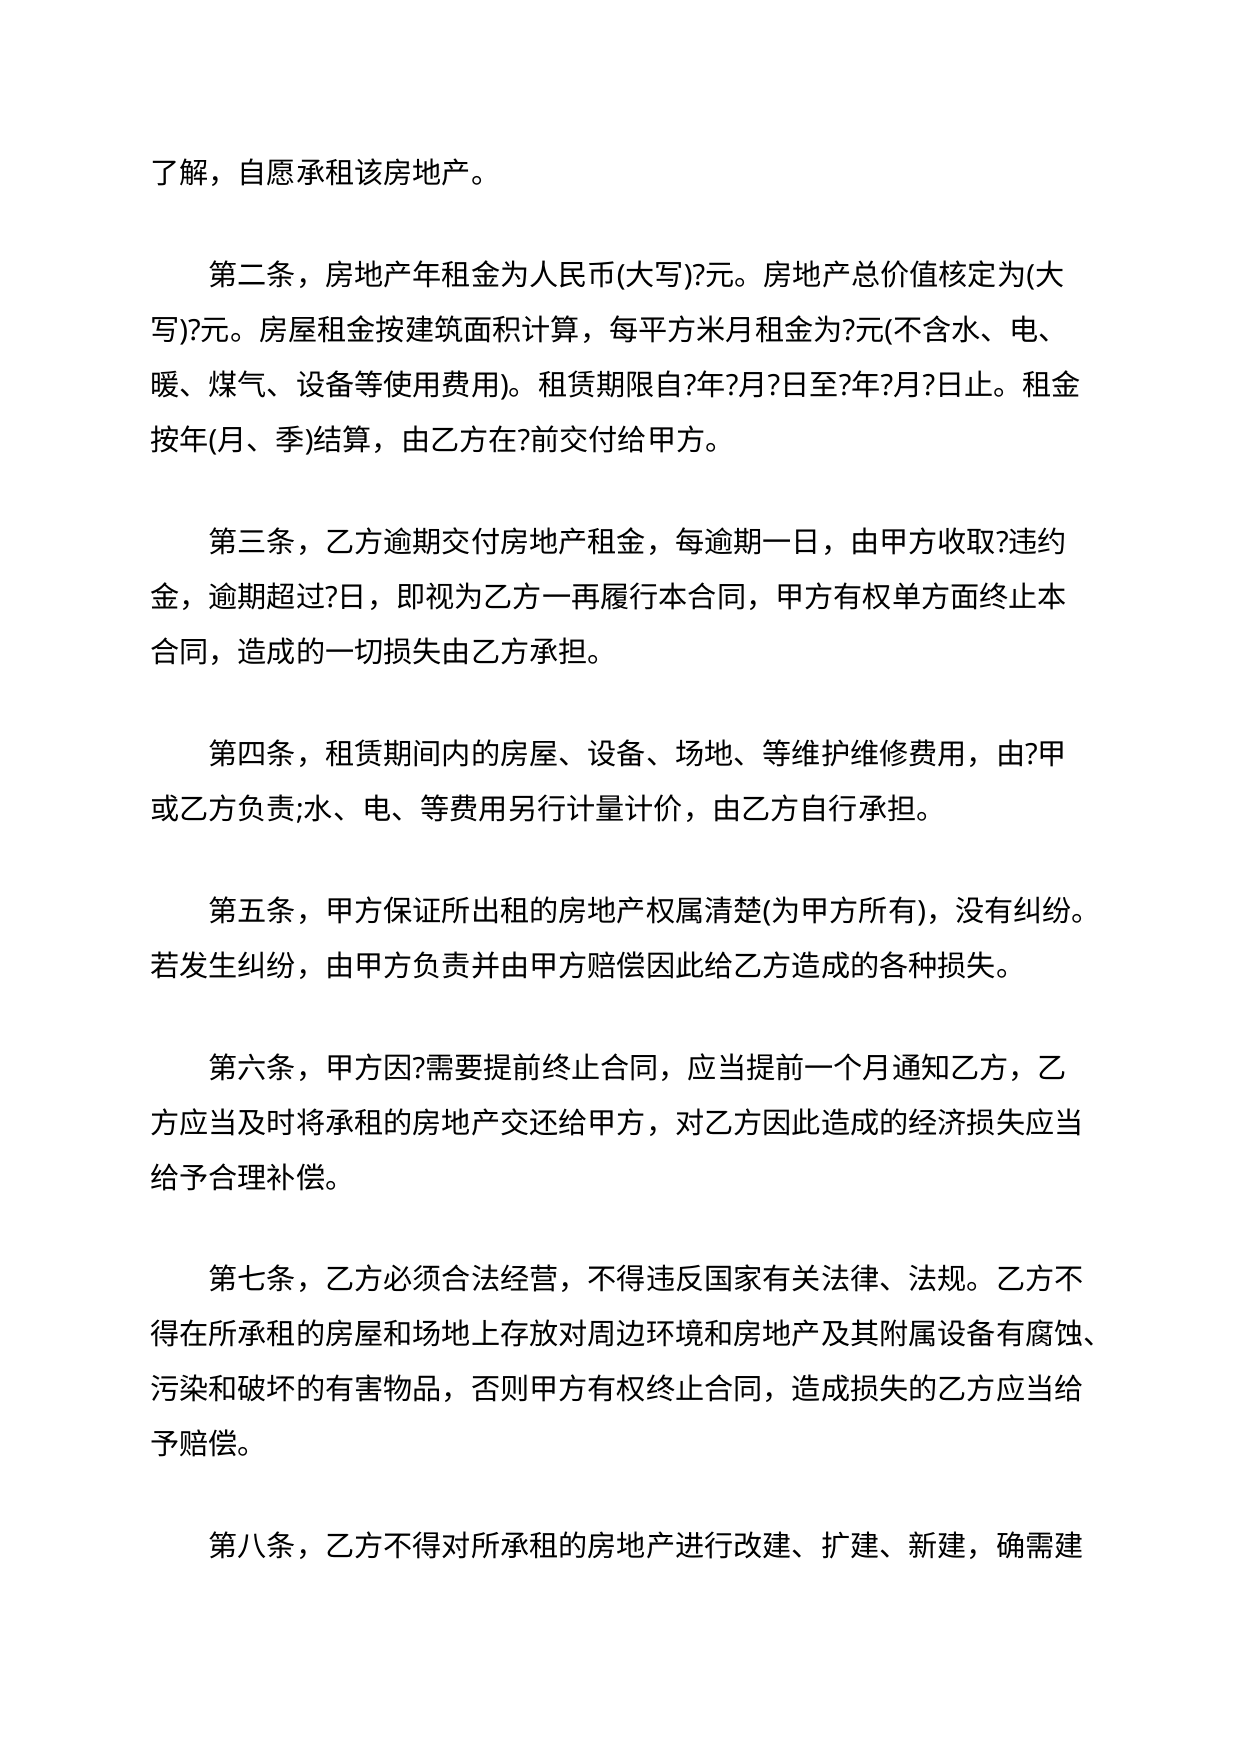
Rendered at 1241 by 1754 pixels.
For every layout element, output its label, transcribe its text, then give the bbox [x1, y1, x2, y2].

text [150, 150, 1090, 192]
text 第七条，乙方必须合法经营，不得违反国家有关法律、法规。乙方不得在所承租的房屋和场地上存放对周边环境和房地产及其附属设备有腐蚀、污染和破坏的有害物品，否则甲方有权终止合同，造成损失的乙方应当给予赔偿。 [150, 1256, 1090, 1463]
text 第三条，乙方逾期交付房地产租金，每逾期一日，由甲方收取?违约金，逾期超过?日，即视为乙方一再履行本合同，甲方有权单方面终止本合同，造成的一切损失由乙方承担。 [150, 519, 1090, 671]
text 第五条，甲方保证所出租的房地产权属清楚(为甲方所有)，没有纠纷。若发生纠纷，由甲方负责并由甲方赔偿因此给乙方造成的各种损失。 [150, 887, 1090, 985]
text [150, 1522, 1090, 1565]
text 第四条，租赁期间内的房屋、设备、场地、等维护维修费用，由?甲或乙方负责;水、电、等费用另行计量计价，由乙方自行承担。 [150, 731, 1090, 828]
text 第二条，房地产年租金为人民币(大写)?元。房地产总价值核定为(大写)?元。房屋租金按建筑面积计算，每平方米月租金为?元(不含水、电、暖、煤气、设备等使用费用)。租赁期限自?年?月?日至?年?月?日止。租金按年(月、季)结算，由乙方在?前交付给甲方。 [150, 252, 1090, 459]
text 第六条，甲方因?需要提前终止合同，应当提前一个月通知乙方，乙方应当及时将承租的房地产交还给甲方，对乙方因此造成的经济损失应当给予合理补偿。 [150, 1044, 1090, 1196]
